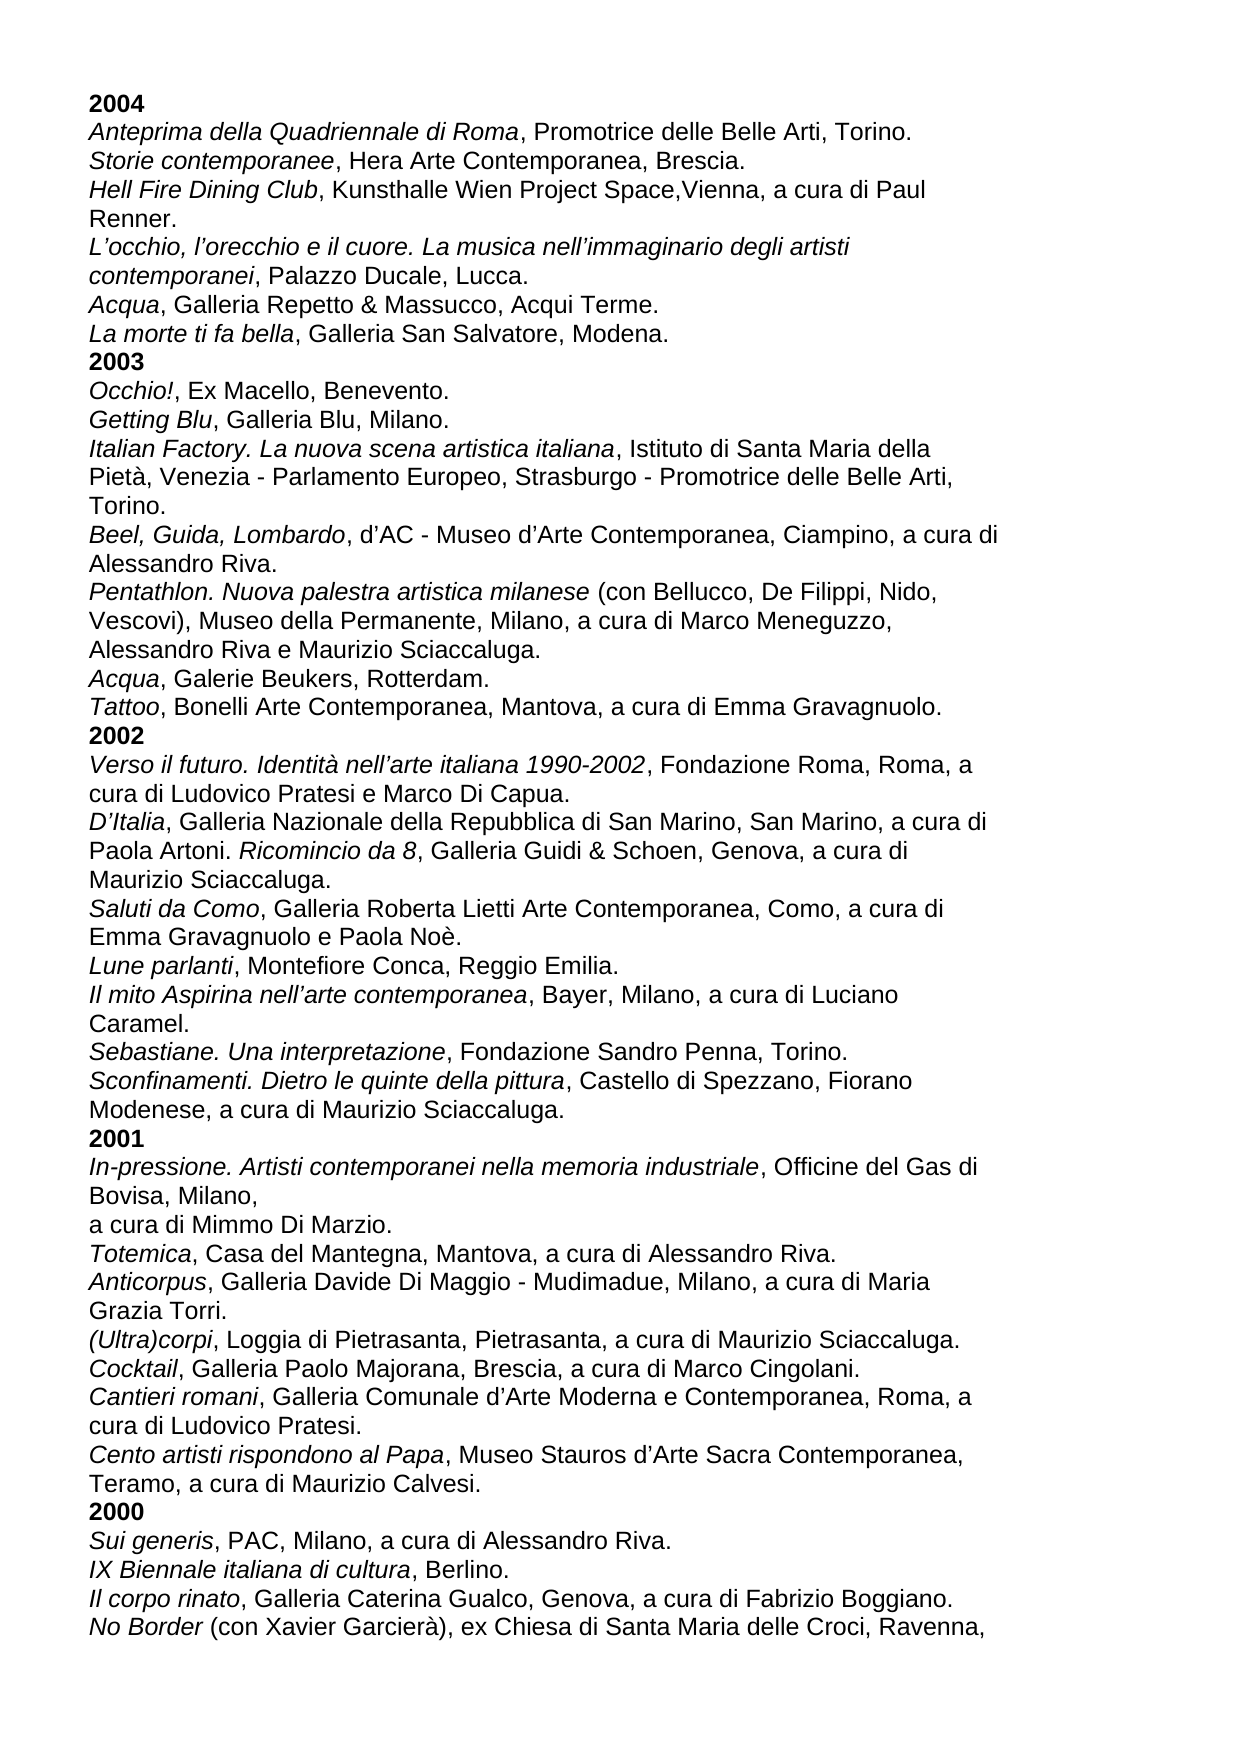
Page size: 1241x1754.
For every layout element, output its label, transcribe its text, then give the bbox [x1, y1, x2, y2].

text Getting Blu, Galleria Blu, Milano. [89, 405, 1152, 434]
text 2000 [89, 1497, 1152, 1526]
text Storie contemporanee, Hera Arte Contemporanea, Brescia. [89, 146, 1152, 175]
text Verso il futuro. Identità nell’arte italiana 1990-2002, Fondazione Roma, Roma, a [89, 750, 1152, 779]
text Italian Factory. La nuova scena artistica italiana, Istituto di Santa Maria della [89, 434, 1152, 462]
text IX Biennale italiana di cultura, Berlino. [89, 1555, 1152, 1584]
text cura di Ludovico Pratesi. [89, 1411, 1152, 1440]
text 2004 [89, 89, 1152, 117]
text Occhio!, Ex Macello, Benevento. [89, 376, 1152, 405]
text In-pressione. Artisti contemporanei nella memoria industriale, Officine del Gas di [89, 1152, 1152, 1181]
text Tattoo, Bonelli Arte Contemporanea, Mantova, a cura di Emma Gravagnuolo. [89, 692, 1152, 721]
text Acqua, Galerie Beukers, Rotterdam. [89, 664, 1152, 692]
text Il mito Aspirina nell’arte contemporanea, Bayer, Milano, a cura di Luciano [89, 980, 1152, 1009]
text 2001 [89, 1124, 1152, 1152]
text 2003 [89, 347, 1152, 376]
text Sconfinamenti. Dietro le quinte della pittura, Castello di Spezzano, Fiorano [89, 1066, 1152, 1095]
text Cento artisti rispondono al Papa, Museo Stauros d’Arte Sacra Contemporanea, [89, 1440, 1152, 1469]
text Alessandro Riva. [89, 549, 1152, 577]
text Totemica, Casa del Mantegna, Mantova, a cura di Alessandro Riva. [89, 1239, 1152, 1267]
text Pentathlon. Nuova palestra artistica milanese (con Bellucco, De Filippi, Nido, [89, 577, 1152, 606]
text contemporanei, Palazzo Ducale, Lucca. [89, 261, 1152, 290]
text Sebastiane. Una interpretazione, Fondazione Sandro Penna, Torino. [89, 1037, 1152, 1066]
text Torino. [89, 491, 1152, 520]
text Il corpo rinato, Galleria Caterina Gualco, Genova, a cura di Fabrizio Boggiano. [89, 1584, 1152, 1612]
text Anteprima della Quadriennale di Roma, Promotrice delle Belle Arti, Torino. [89, 117, 1152, 146]
text Sui generis, PAC, Milano, a cura di Alessandro Riva. [89, 1526, 1152, 1555]
text L’occhio, l’orecchio e il cuore. La musica nell’immaginario degli artisti [89, 232, 1152, 261]
text Alessandro Riva e Maurizio Sciaccaluga. [89, 635, 1152, 664]
text Vescovi), Museo della Permanente, Milano, a cura di Marco Meneguzzo, [89, 606, 1152, 635]
text Lune parlanti, Montefiore Conca, Reggio Emilia. [89, 951, 1152, 980]
text Acqua, Galleria Repetto & Massucco, Acqui Terme. [89, 290, 1152, 319]
text Hell Fire Dining Club, Kunsthalle Wien Project Space,Vienna, a cura di Paul [89, 175, 1152, 204]
text Cantieri romani, Galleria Comunale d’Arte Moderna e Contemporanea, Roma, a [89, 1382, 1152, 1411]
text Caramel. [89, 1009, 1152, 1037]
text Anticorpus, Galleria Davide Di Maggio - Mudimadue, Milano, a cura di Maria [89, 1267, 1152, 1296]
text La morte ti fa bella, Galleria San Salvatore, Modena. [89, 319, 1152, 347]
text Renner. [89, 204, 1152, 232]
text a cura di Mimmo Di Marzio. [89, 1210, 1152, 1239]
text Modenese, a cura di Maurizio Sciaccaluga. [89, 1095, 1152, 1124]
text Saluti da Como, Galleria Roberta Lietti Arte Contemporanea, Como, a cura di [89, 894, 1152, 922]
text Cocktail, Galleria Paolo Majorana, Brescia, a cura di Marco Cingolani. [89, 1354, 1152, 1382]
text Emma Gravagnuolo e Paola Noè. [89, 922, 1152, 951]
text 2002 [89, 721, 1152, 750]
text D’Italia, Galleria Nazionale della Repubblica di San Marino, San Marino, a cura di [89, 807, 1152, 836]
text Paola Artoni. Ricomincio da 8, Galleria Guidi & Schoen, Genova, a cura di [89, 836, 1152, 865]
text Beel, Guida, Lombardo, d’AC - Museo d’Arte Contemporanea, Ciampino, a cura di [89, 520, 1152, 549]
text Grazia Torri. [89, 1296, 1152, 1325]
text Bovisa, Milano, [89, 1181, 1152, 1210]
text No Border (con Xavier Garcierà), ex Chiesa di Santa Maria delle Croci, Ravenna, [89, 1612, 1152, 1641]
text Teramo, a cura di Maurizio Calvesi. [89, 1469, 1152, 1497]
text cura di Ludovico Pratesi e Marco Di Capua. [89, 779, 1152, 807]
text Pietà, Venezia - Parlamento Europeo, Strasburgo - Promotrice delle Belle Arti, [89, 462, 1152, 491]
text (Ultra)corpi, Loggia di Pietrasanta, Pietrasanta, a cura di Maurizio Sciaccaluga. [89, 1325, 1152, 1354]
text Maurizio Sciaccaluga. [89, 865, 1152, 894]
